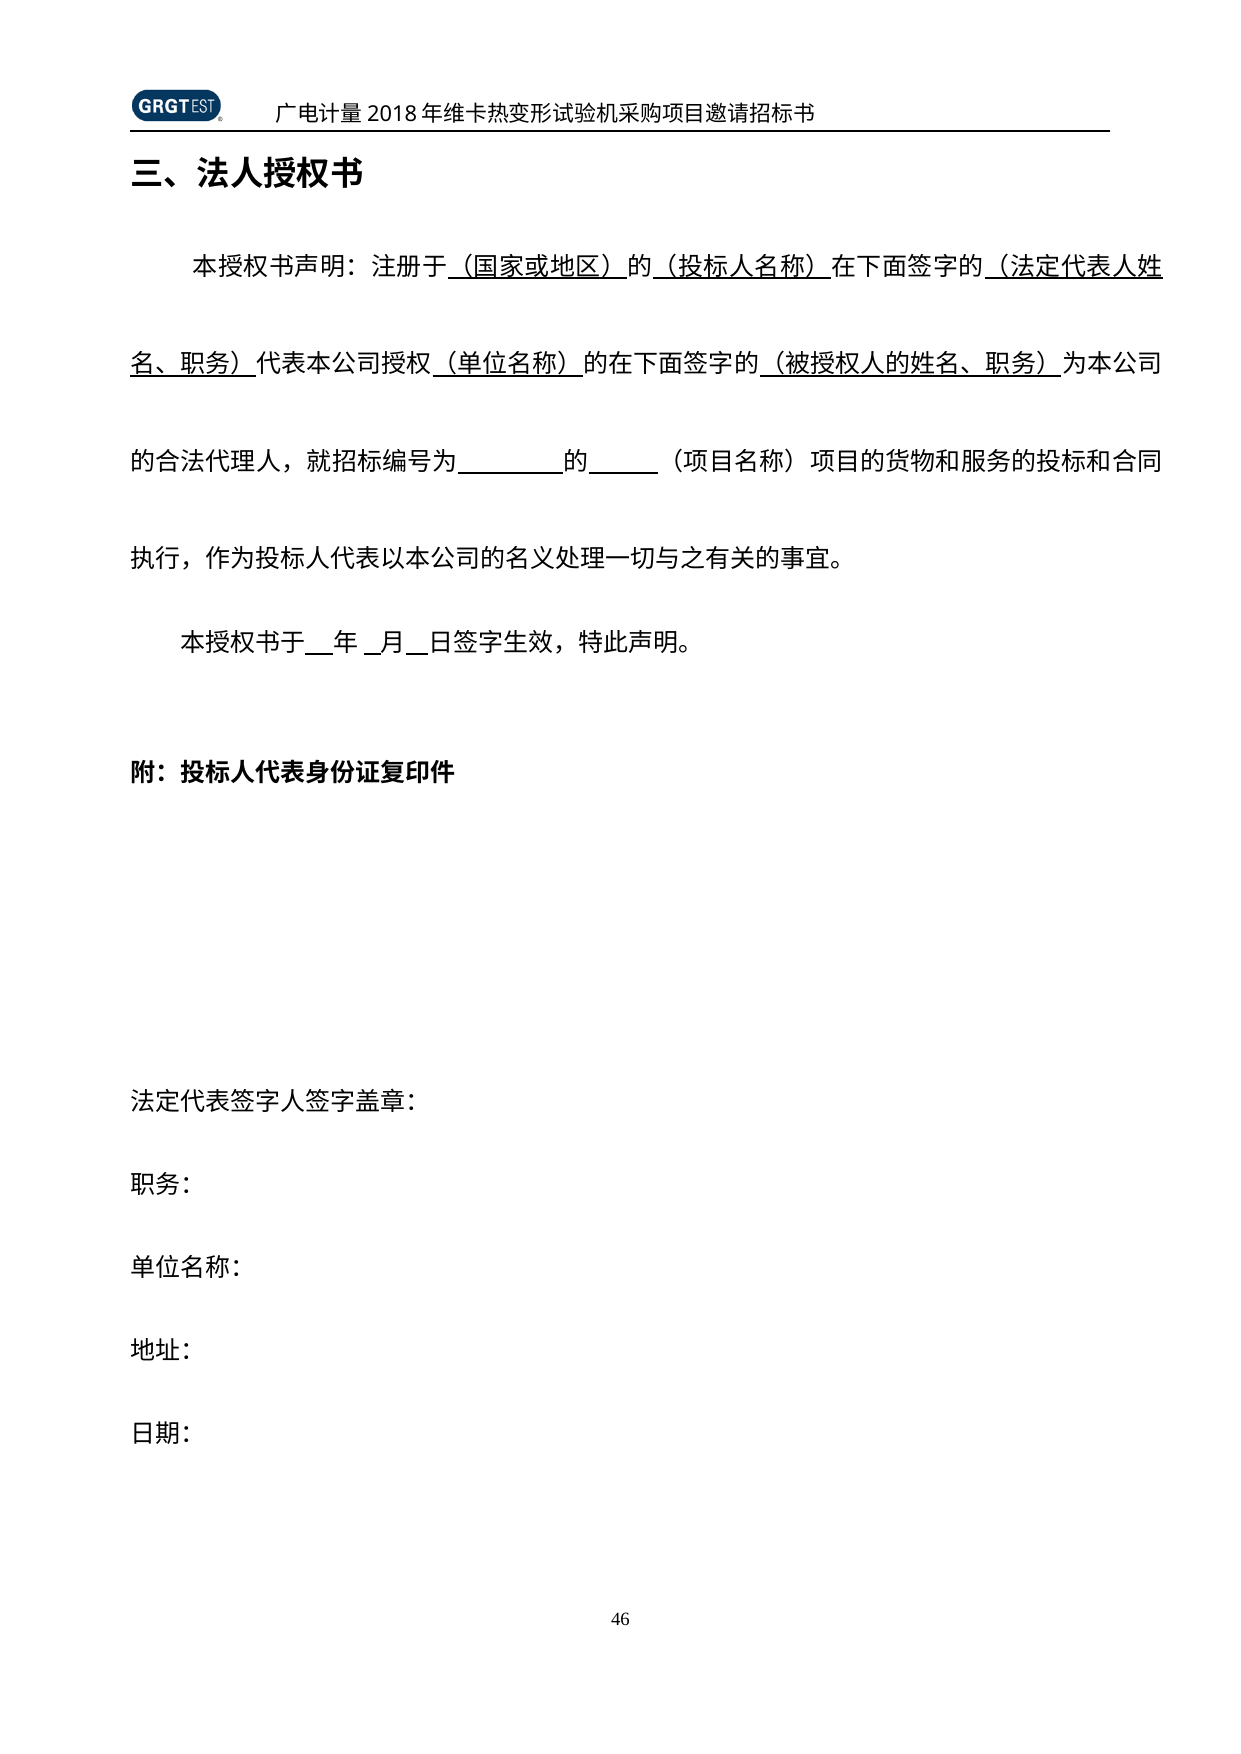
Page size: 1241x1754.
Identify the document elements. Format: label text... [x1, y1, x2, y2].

text 日期： [130, 1399, 1163, 1464]
picture [129, 88, 224, 122]
text 职务： [130, 1150, 1163, 1215]
subtitle 三、法人授权书 [130, 138, 1110, 203]
text 法定代表签字人签字盖章： [130, 1067, 1163, 1132]
text 附：投标人代表身份证复印件 [130, 738, 1110, 803]
text 单位名称： [130, 1233, 1163, 1298]
text 本授权书于 年 月 日签字生效，特此声明。 [130, 608, 1163, 673]
text 本授权书声明：注册于（国家或地区）的（投标人名称）在下面签字的（法定代表人姓名、职务）代表本公司授权（单位名称）的在下面签字的（被授权人的姓名、职务）为本公司的合法代理人，就招标编号为 的 （项目名称）项目的货物和服务的投标和合同执行，作为投标人代表以本公司的名义处理一切与之有关的事宜。 [130, 232, 1163, 589]
text 地址： [130, 1316, 1163, 1381]
